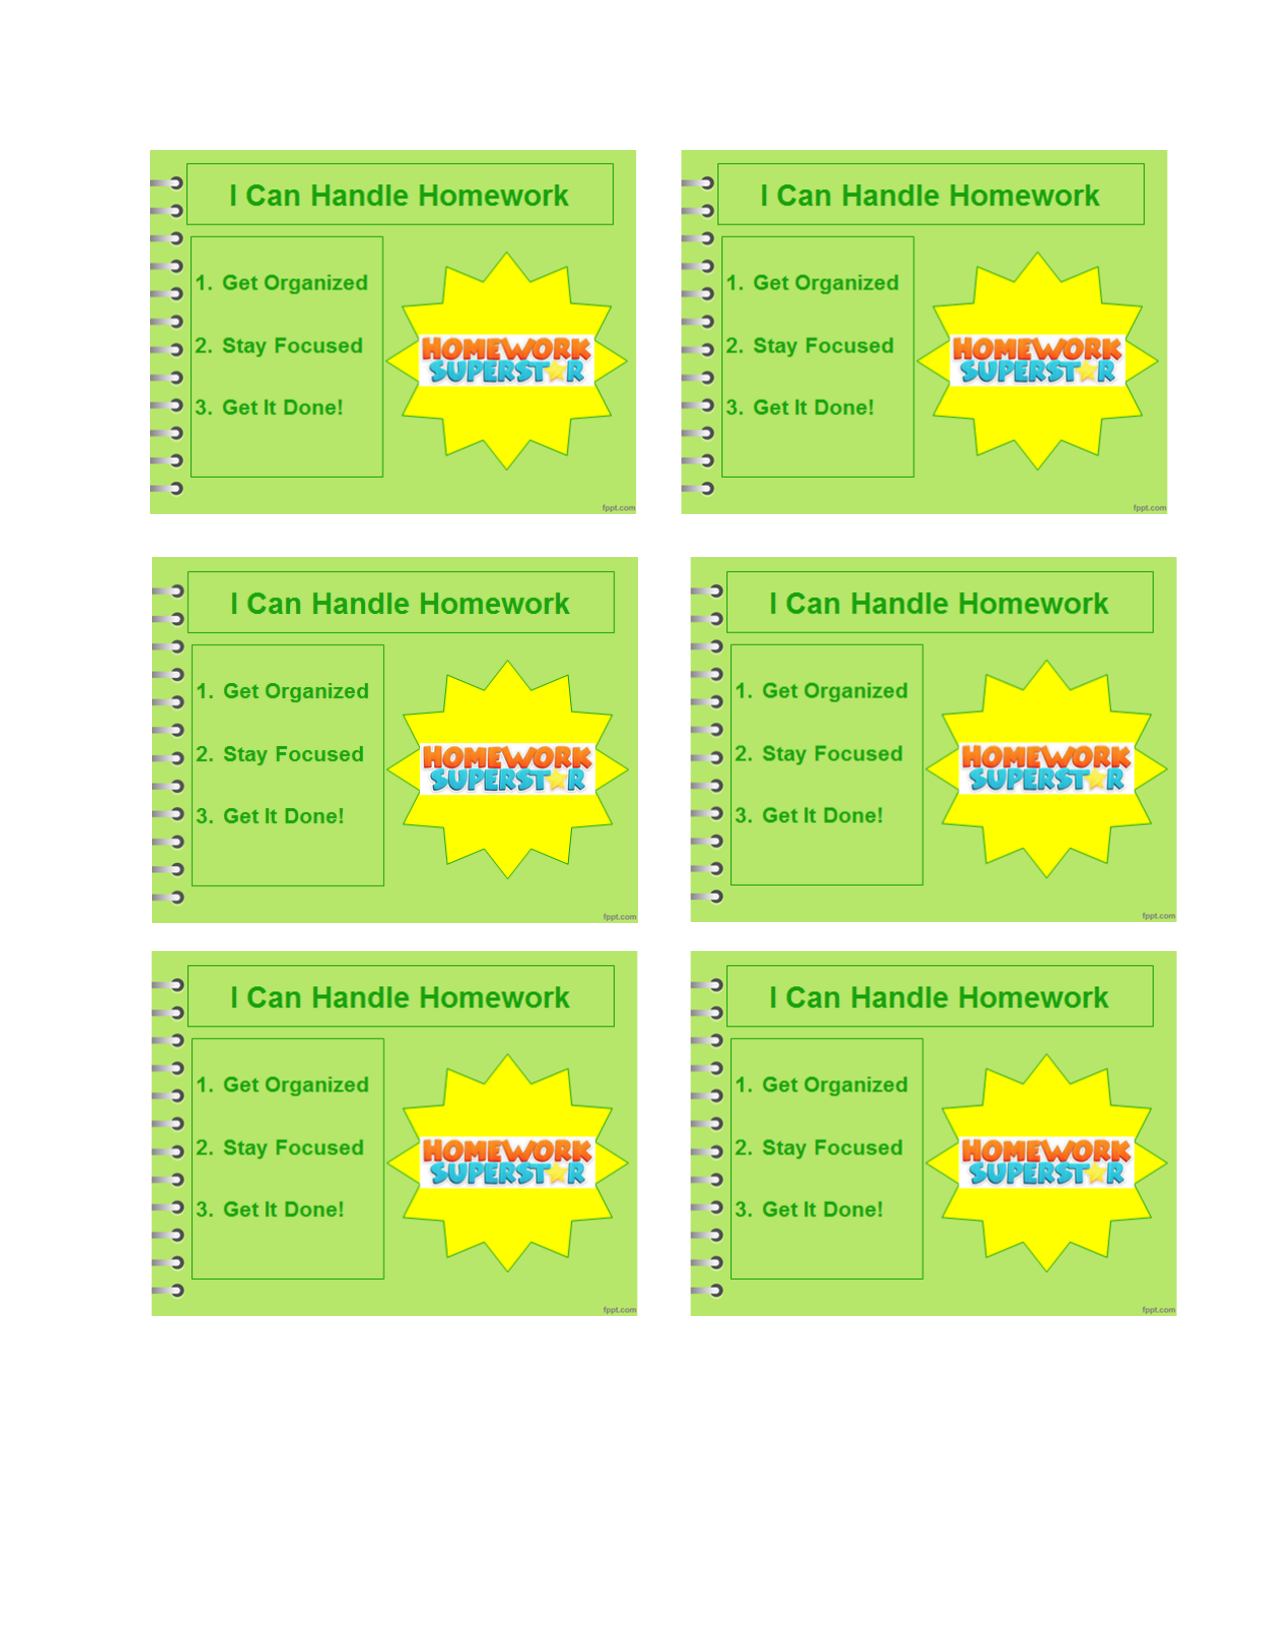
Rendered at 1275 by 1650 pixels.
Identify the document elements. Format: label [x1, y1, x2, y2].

picture [690, 557, 1177, 922]
picture [681, 150, 1168, 514]
picture [690, 951, 1177, 1316]
picture [151, 951, 638, 1316]
picture [150, 150, 637, 514]
picture [152, 557, 638, 923]
